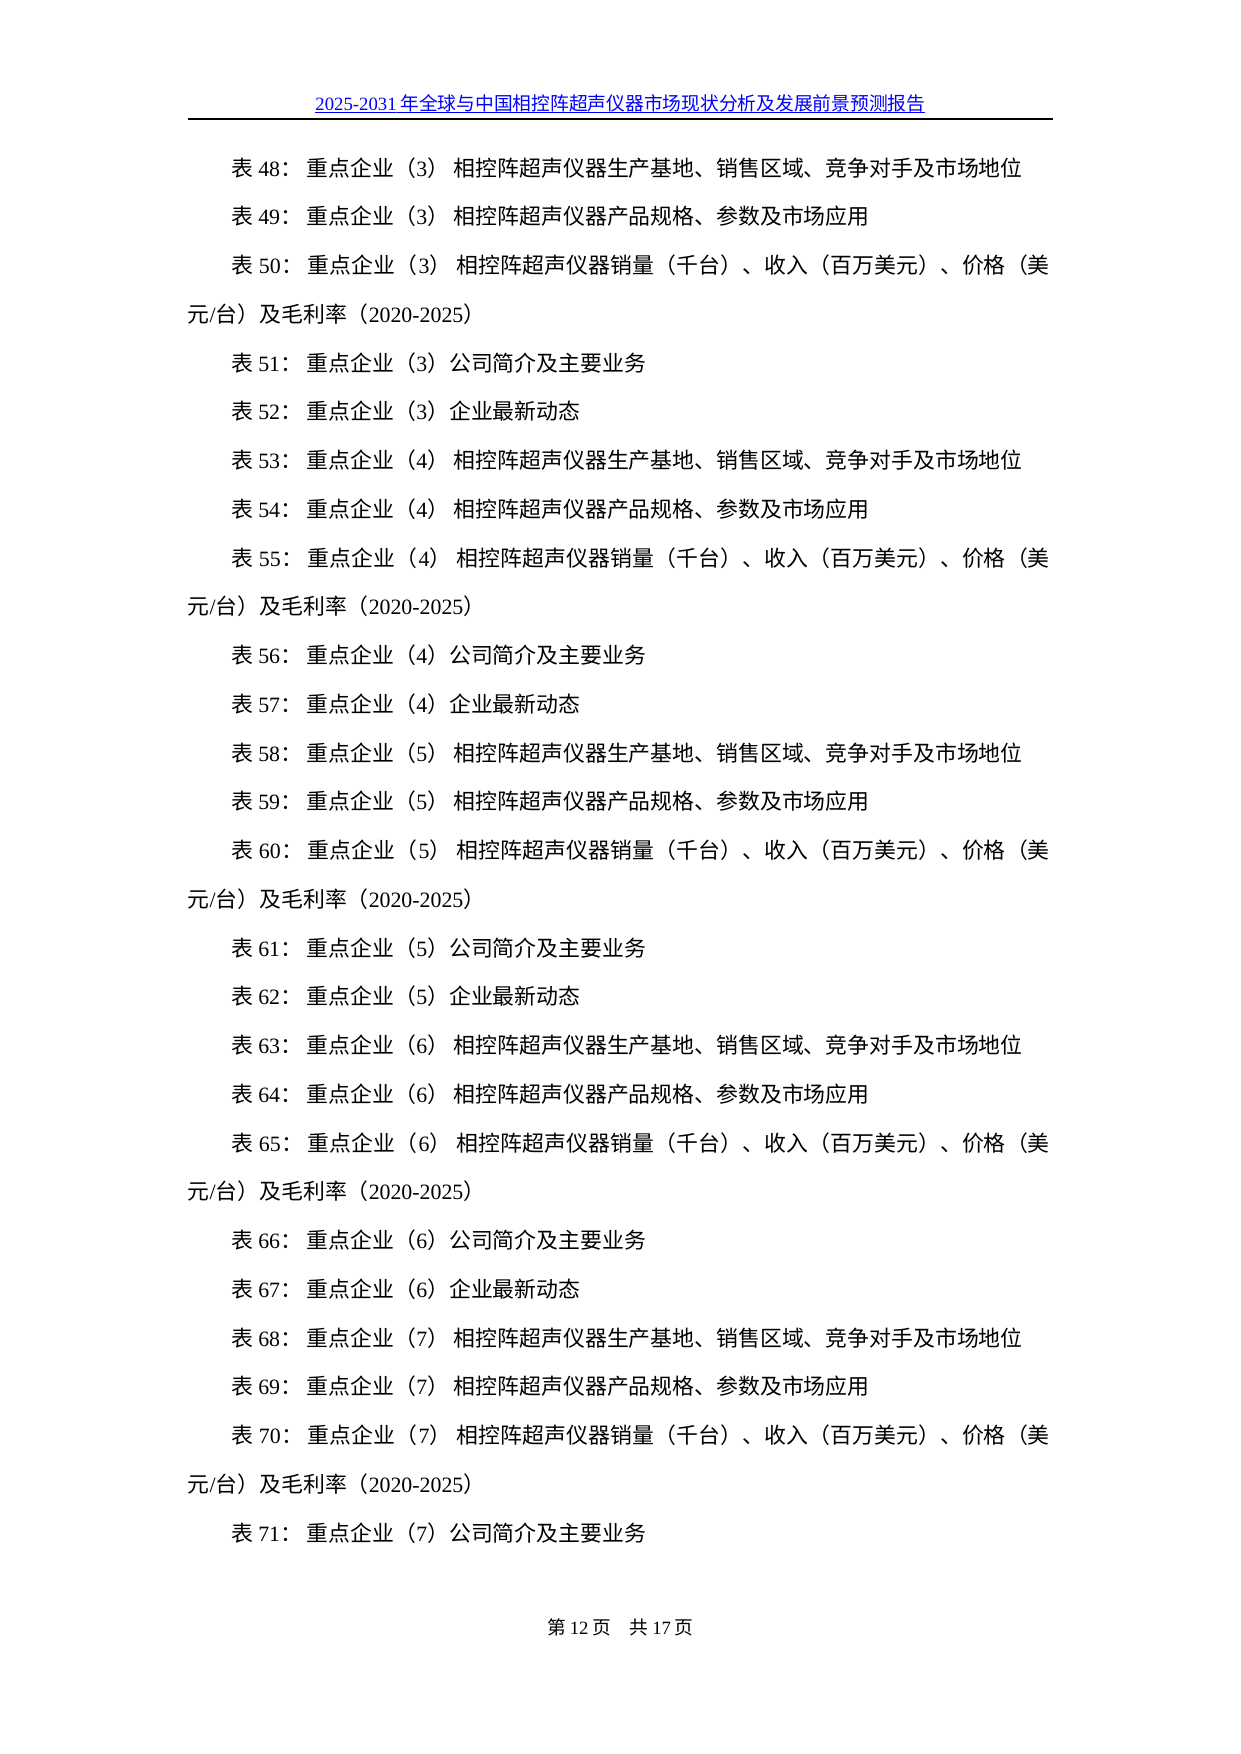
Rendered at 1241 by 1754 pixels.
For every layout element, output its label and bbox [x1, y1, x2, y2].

text [187, 150, 1053, 1548]
